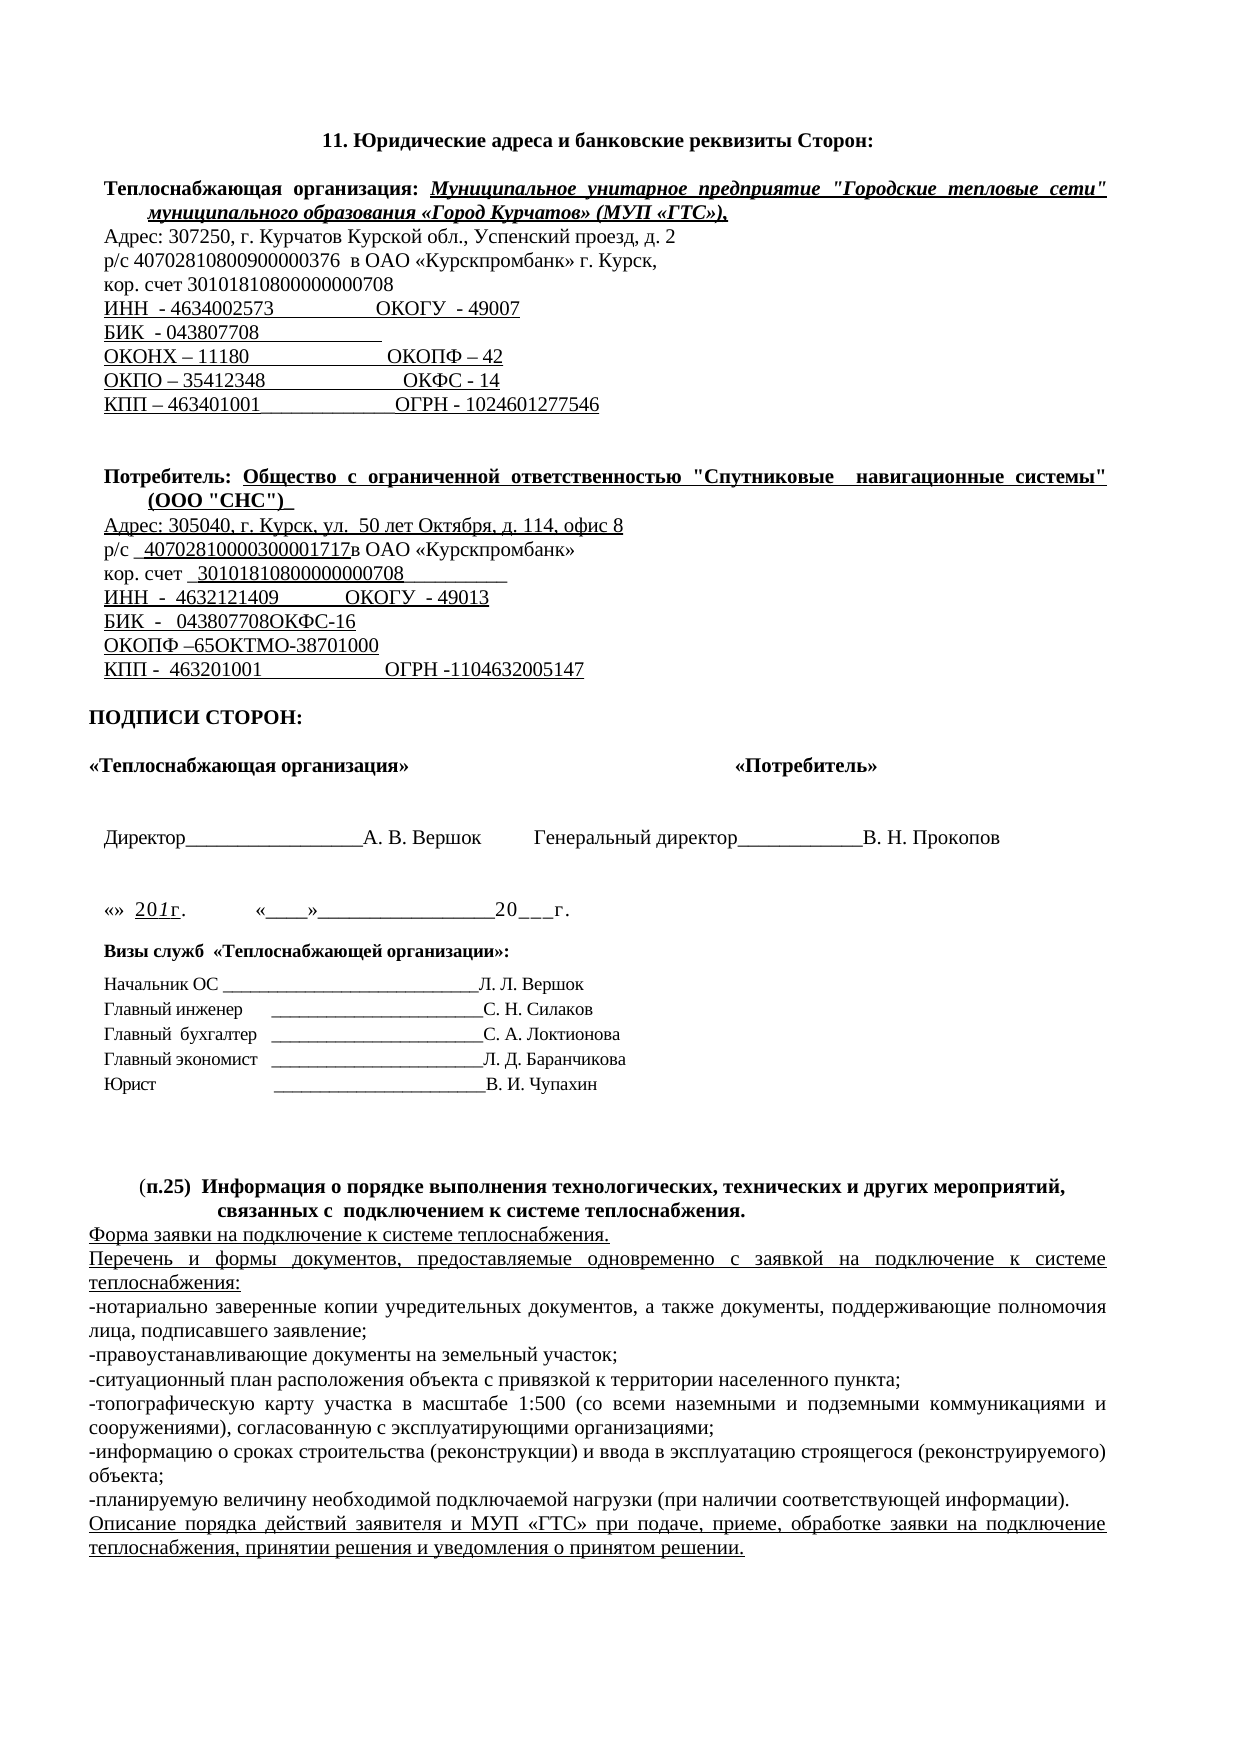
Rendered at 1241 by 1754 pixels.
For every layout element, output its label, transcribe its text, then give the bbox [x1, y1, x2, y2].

text Начальник ОС Л. Л. Вершок [103, 973, 1107, 995]
text Главный бухгалтер С. А. Локтионова [103, 1023, 1107, 1044]
text -информацию о сроках строительства (реконструкции) и ввода в эксплуатацию строящегося (реконструируемого) объекта; [89, 1439, 1107, 1487]
text Теплоснабжающая организация: Муниципальное унитарное предприятие "Городские тепловые сети" муниципального образования «Город Курчатов» (МУП «ГТС»), [103, 176, 1107, 224]
text Перечень и формы документов, предоставляемые одновременно с заявкой на подключение к системе теплоснабжения: [89, 1246, 1107, 1267]
text ПОДПИСИ СТОРОН: [89, 705, 1107, 729]
text «» 201г. «____»_________________20___г. [103, 897, 1107, 921]
text -планируемую величину необходимой подключаемой нагрузки (при наличии соответствующей информации). [89, 1487, 1107, 1511]
text БИК - 043807708ОКФС-16 [103, 609, 1107, 633]
text КПП – 463401001_____________ОГРН - 1024601277546 [103, 392, 1107, 416]
text Перечень и формы документов, предоставляемые одновременно с заявкой на подключение к системе теплоснабжения: [89, 1268, 1107, 1294]
text ОКОПФ –65ОКТМО-38701000 [103, 633, 1107, 657]
text Описание порядка действий заявителя и МУП «ГТС» при подаче, приеме, обработке заявки на подключение теплоснабжения, принятии решения и уведомления о принятом решении. [89, 1533, 1107, 1559]
text Форма заявки на подключение к системе теплоснабжения. [89, 1222, 1107, 1246]
text ОКОНХ – 11180 ОКОПФ – 42 [103, 344, 1107, 368]
text Главный инженер С. Н. Силаков [103, 998, 1107, 1019]
text Потребитель: Общество с ограниченной ответственностью "Спутниковые навигационные системы" (ООО "СНС")_ [103, 464, 1107, 512]
text -ситуационный план расположения объекта с привязкой к территории населенного пункта; [89, 1366, 1107, 1391]
text -правоустанавливающие документы на земельный участок; [89, 1342, 1107, 1366]
text Описание порядка действий заявителя и МУП «ГТС» при подаче, приеме, обработке заявки на подключение теплоснабжения, принятии решения и уведомления о принятом решении. [89, 1511, 1107, 1532]
text Юрист В. И. Чупахин [103, 1072, 1107, 1094]
text Визы служб «Теплоснабжающей организации»: [103, 940, 1107, 961]
text ОКПО – 35412348 ОКФС - 14 [103, 368, 1107, 392]
text р/с 40702810800900000376 в ОАО «Курскпромбанк» г. Курск, [103, 248, 1107, 272]
text Директор_________________А. В. Вершок Генеральный директор____________В. Н. Прокопов [103, 825, 1107, 849]
text Главный экономист Л. Д. Баранчикова [103, 1048, 1107, 1069]
text связанных с подключением к системе теплоснабжения. [29, 1198, 1107, 1222]
text КПП - 463201001 ОГРН -1104632005147 [103, 657, 1107, 681]
text кор. счет 30101810800000000708 [103, 272, 1107, 296]
text «Теплоснабжающая организация» «Потребитель» [89, 753, 1107, 777]
text -топографическую карту участка в масштабе 1:500 (со всеми наземными и подземными коммуникациями и сооружениями), согласованную с эксплуатирующими организациями; [89, 1391, 1107, 1439]
text БИК - 043807708 [103, 320, 1107, 344]
text 11. Юридические адреса и банковские реквизиты Сторон: [89, 127, 1107, 152]
text Адрес: 307250, г. Курчатов Курской обл., Успенский проезд, д. 2 [103, 224, 1107, 248]
text -нотариально заверенные копии учредительных документов, а также документы, поддерживающие полномочия лица, подписавшего заявление; [89, 1294, 1107, 1342]
text кор. счет _30101810800000000708__________ [103, 561, 1107, 585]
text Адрес: 305040, г. Курск, ул. 50 лет Октября, д. 114, офис 8 [103, 512, 1107, 537]
text р/с _40702810000300001717в ОАО «Курскпромбанк» [103, 537, 1107, 561]
text ИНН - 4632121409 ОКОГУ - 49013 [103, 585, 1107, 609]
text (п.25) Информация о порядке выполнения технологических, технических и других мероприятий, [29, 1174, 1107, 1198]
text ИНН - 4634002573 ОКОГУ - 49007 [103, 296, 1107, 320]
